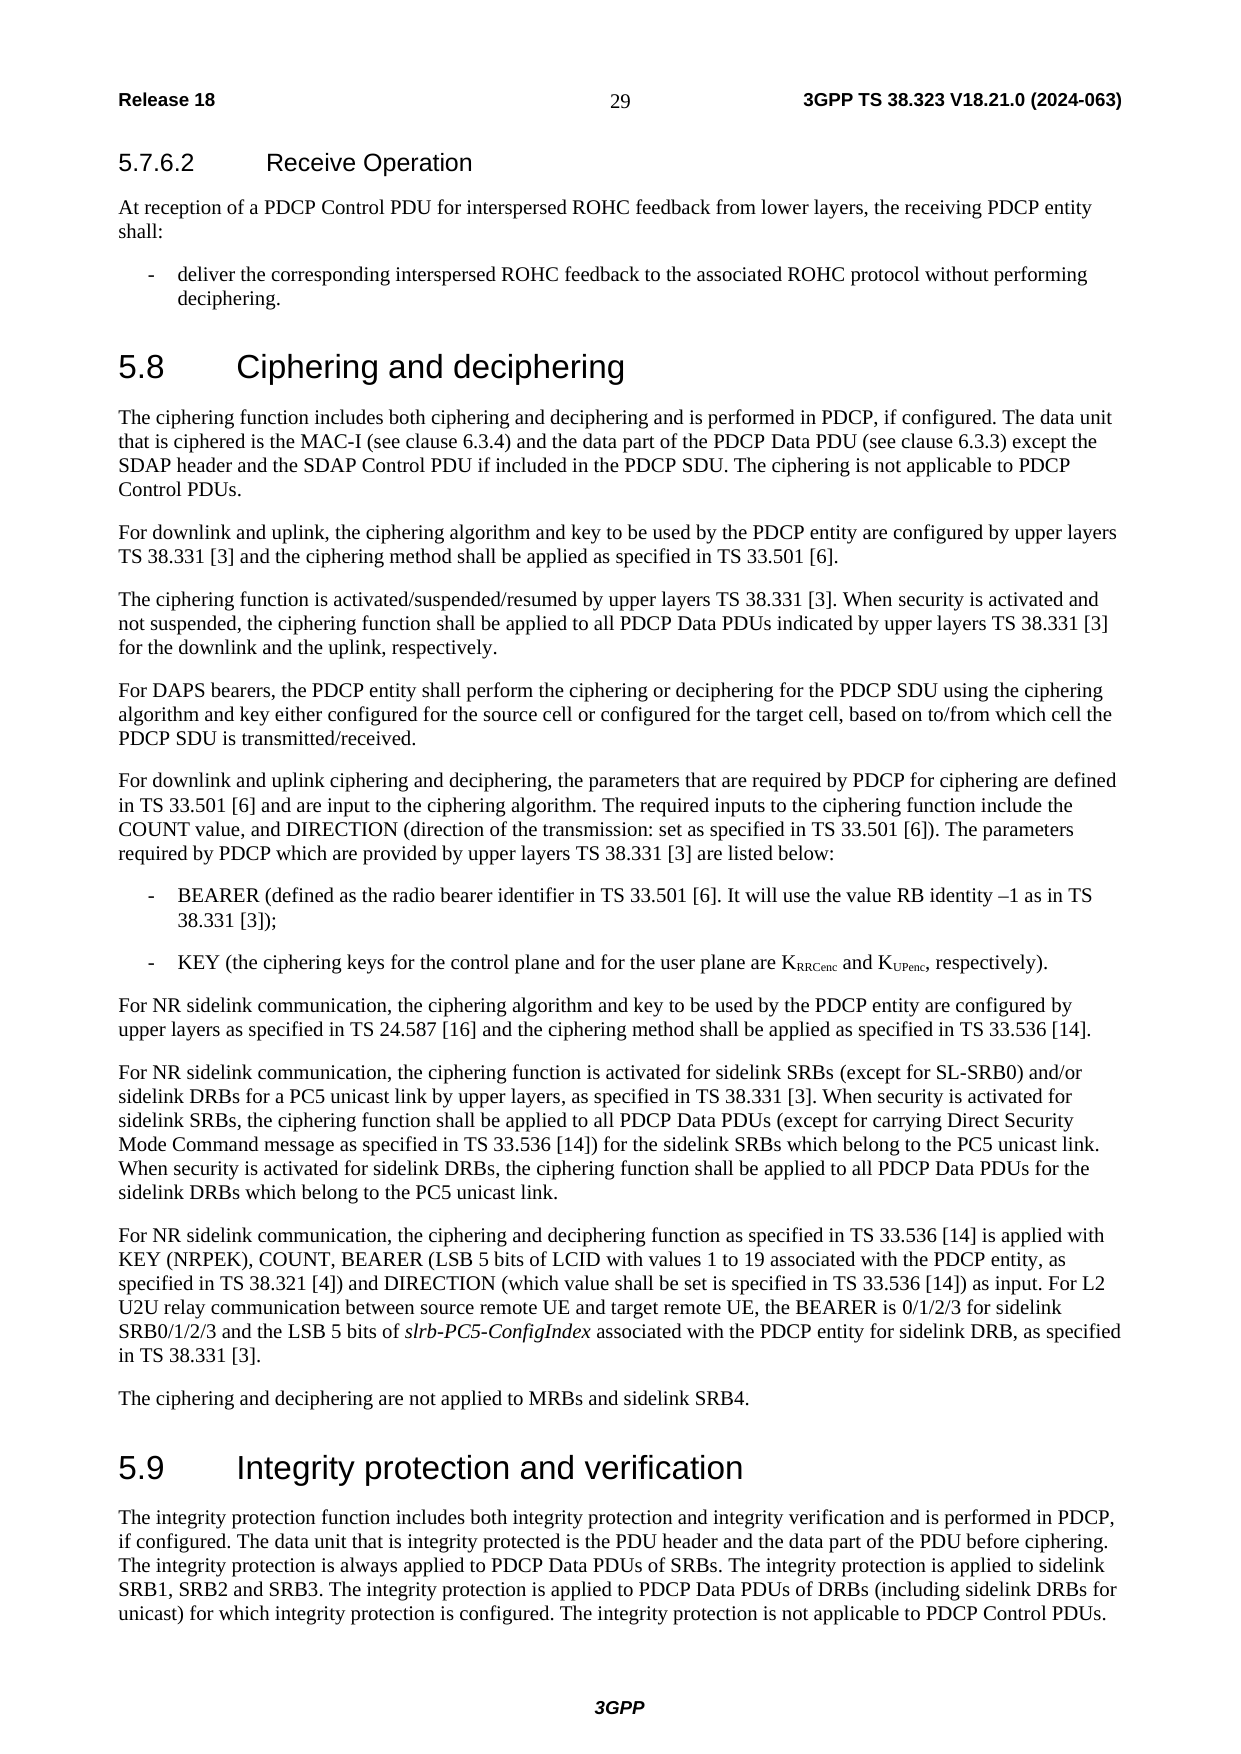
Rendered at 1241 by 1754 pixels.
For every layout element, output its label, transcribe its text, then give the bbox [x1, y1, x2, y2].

text The ciphering function is activated/suspended/resumed by upper layers TS 38.331 [3]. When security is activated and not suspended, the ciphering function shall be applied to all PDCP Data PDUs indicated by upper layers TS 38.331 [3] for the downlink and the uplink, respectively. [118, 587, 1122, 659]
text For DAPS bearers, the PDCP entity shall perform the ciphering or deciphering for the PDCP SDU using the ciphering algorithm and key either configured for the source cell or configured for the target cell, based on to/from which cell the PDCP SDU is transmitted/received. [118, 677, 1122, 750]
text For NR sidelink communication, the ciphering function is activated for sidelink SRBs (except for SL-SRB0) and/or sidelink DRBs for a PC5 unicast ‎link by upper layers, as specified in TS 38.331 [3]. When security is activated for sidelink SRBs, the ciphering function ‎shall be applied to all PDCP Data PDUs (except for carrying Direct Security Mode Command message as specified in TS 33.536 [14]) for the sidelink SRBs which belong to ‎the PC5 unicast link.‎ When security is activated for sidelink DRBs, the ciphering function ‎shall be applied to all PDCP Data PDUs for the sidelink DRBs which belong to ‎the PC5 unicast link.‎ [118, 1060, 1122, 1204]
text The ciphering function includes both ciphering and deciphering and is performed in PDCP, if configured. The data unit that is ciphered is the MAC-I (see clause 6.3.4) and the data part of the PDCP Data PDU (see clause 6.3.3) except the SDAP header and the SDAP Control PDU if included in the PDCP SDU. The ciphering is not applicable to PDCP Control PDUs. [118, 405, 1122, 501]
text For NR sidelink communication, the ciphering and deciphering function as specified in TS 33.536 [14] is applied with KEY (NRPEK), COUNT, BEARER (LSB 5 bits of LCID with values 1 to 19 associated with the PDCP entity, as specified in TS 38.321 [4]) and DIRECTION (which value shall be set is specified in TS 33.536 [14]) as input. For L2 U2U relay communication between source remote UE and target remote UE, the BEARER is 0/1/2/3 for sidelink SRB0/1/2/3 and the LSB 5 bits of slrb-PC5-ConfigIndex associated with the PDCP entity for sidelink DRB, as specified in TS 38.331 [3]. [118, 1223, 1122, 1367]
text - deliver the corresponding interspersed ROHC feedback to the associated ROHC protocol without performing deciphering. [148, 262, 1122, 310]
subtitle 5.7.6.2 Receive Operation [118, 147, 1122, 176]
text At reception of a PDCP Control PDU for interspersed ROHC feedback from lower layers, the receiving PDCP entity shall: [118, 195, 1122, 243]
text For downlink and uplink, the ciphering algorithm and key to be used by the PDCP entity are configured by upper layers TS 38.331 [3] and the ciphering method shall be applied as specified in TS 33.501 [6]. [118, 520, 1122, 568]
text - BEARER (defined as the radio bearer identifier in TS 33.501 [6]. It will use the value RB identity –1 as in TS 38.331 [3]); [148, 883, 1122, 932]
text For NR sidelink communication, the ciphering algorithm and key to be used by the PDCP entity are configured by upper layers as specified in TS 24.587 [16] and the ciphering method shall be applied as specified in TS 33.536 [14]. [118, 993, 1122, 1041]
text The ciphering and deciphering are not applied to MRBs and sidelink SRB4. [118, 1386, 1122, 1410]
subtitle 5.9 Integrity protection and verification [118, 1448, 1122, 1486]
subtitle 5.8 Ciphering and deciphering [118, 347, 1122, 386]
text The integrity protection function includes both integrity protection and integrity verification and is performed in PDCP, if configured. The data unit that is integrity protected is the PDU header and the data part of the PDU before ciphering. The integrity protection is always applied to PDCP Data PDUs of SRBs. The integrity protection is applied to sidelink SRB1, SRB2 and SRB3. The integrity protection is applied to PDCP Data PDUs of DRBs (including sidelink DRBs for unicast) for which integrity protection is configured. The integrity protection is not applicable to PDCP Control PDUs. [118, 1505, 1122, 1625]
text For downlink and uplink ciphering and deciphering, the parameters that are required by PDCP for ciphering are defined in TS 33.501 [6] and are input to the ciphering algorithm. The required inputs to the ciphering function include the COUNT value, and DIRECTION (direction of the transmission: set as specified in TS 33.501 [6]). The parameters required by PDCP which are provided by upper layers TS 38.331 [3] are listed below: [118, 768, 1122, 865]
text - KEY (the ciphering keys for the control plane and for the user plane are KRRCenc and KUPenc, respectively). [148, 950, 1122, 974]
